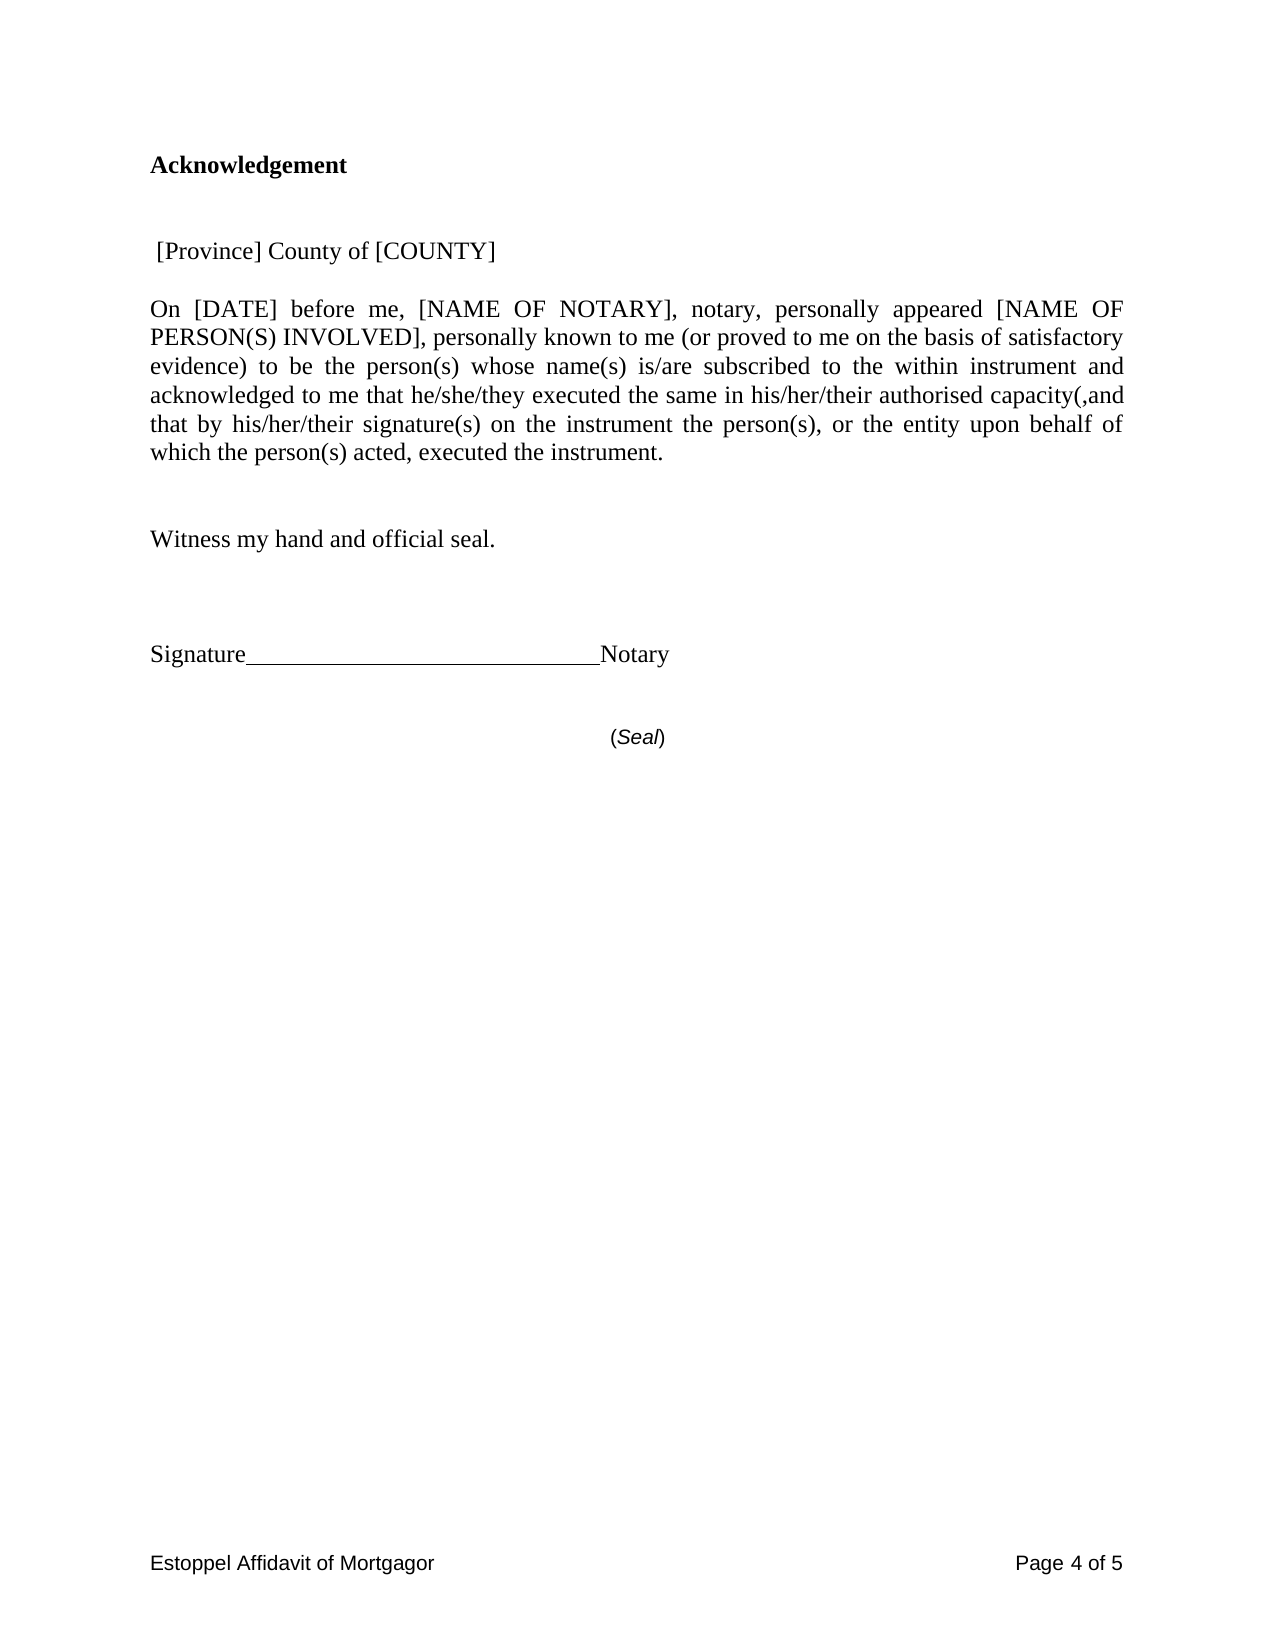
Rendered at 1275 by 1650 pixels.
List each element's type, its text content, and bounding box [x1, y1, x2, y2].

text Signature Notary [150, 639, 1125, 667]
text (Seal) [150, 725, 1125, 749]
text On [DATE] before me, [NAME OF NOTARY], notary, personally appeared [NAME OF PERSON(S) INVOLVED], personally known to me (or proved to me on the basis of satisfactory evidence) to be the person(s) whose name(s) is/are subscribed to the within instrument and acknowledged to me that he/she/they executed the same in his/her/their authorised capacity(,and that by his/her/their signature(s) on the instrument the person(s), or the entity upon behalf of which the person(s) acted, executed the instrument. [150, 294, 1125, 466]
text Witness my hand and official seal. [150, 524, 1125, 552]
text Acknowledgement [150, 150, 1125, 179]
text [Province] County of [COUNTY] [150, 236, 1125, 265]
